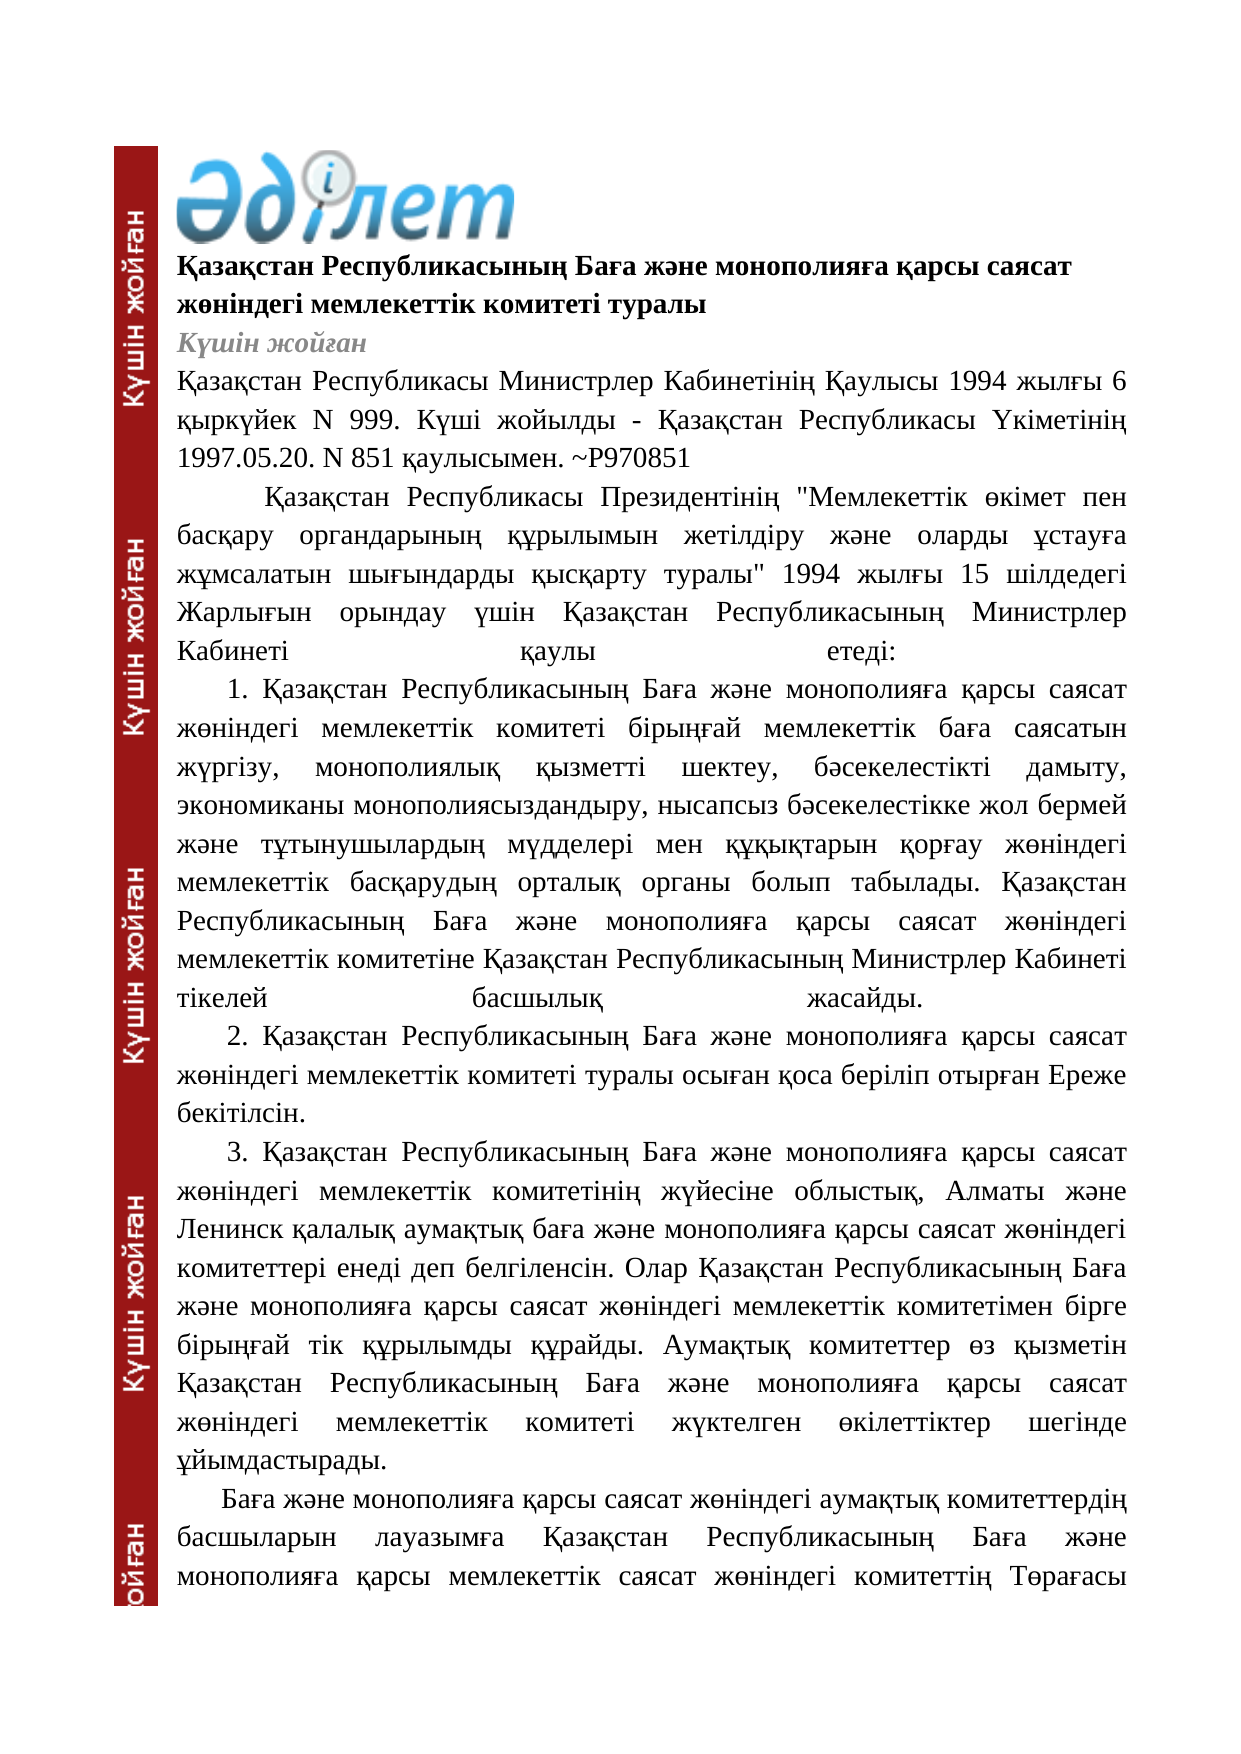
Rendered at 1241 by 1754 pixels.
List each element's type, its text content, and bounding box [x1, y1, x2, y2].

text Қазақстан Республикасының Баға және монополияға қарсы саясат жөнiндегi мемлекеттiк комитетi туралы [112, 248, 1128, 320]
picture [176, 150, 515, 244]
picture [114, 474, 158, 479]
picture [114, 1592, 158, 1606]
picture [114, 320, 158, 325]
text Қазақстан Республикасы Министрлер Кабинетiнiң Қаулысы 1994 жылғы 6 қыркүйек N 999. Күшi жойылды - Қазақстан Республикасы Үкіметінің 1997.05.20. N 851 қаулысымен. ~P970851 [112, 363, 1128, 474]
picture [114, 146, 158, 248]
picture [114, 358, 158, 363]
text Күшін жойған [112, 325, 1128, 358]
